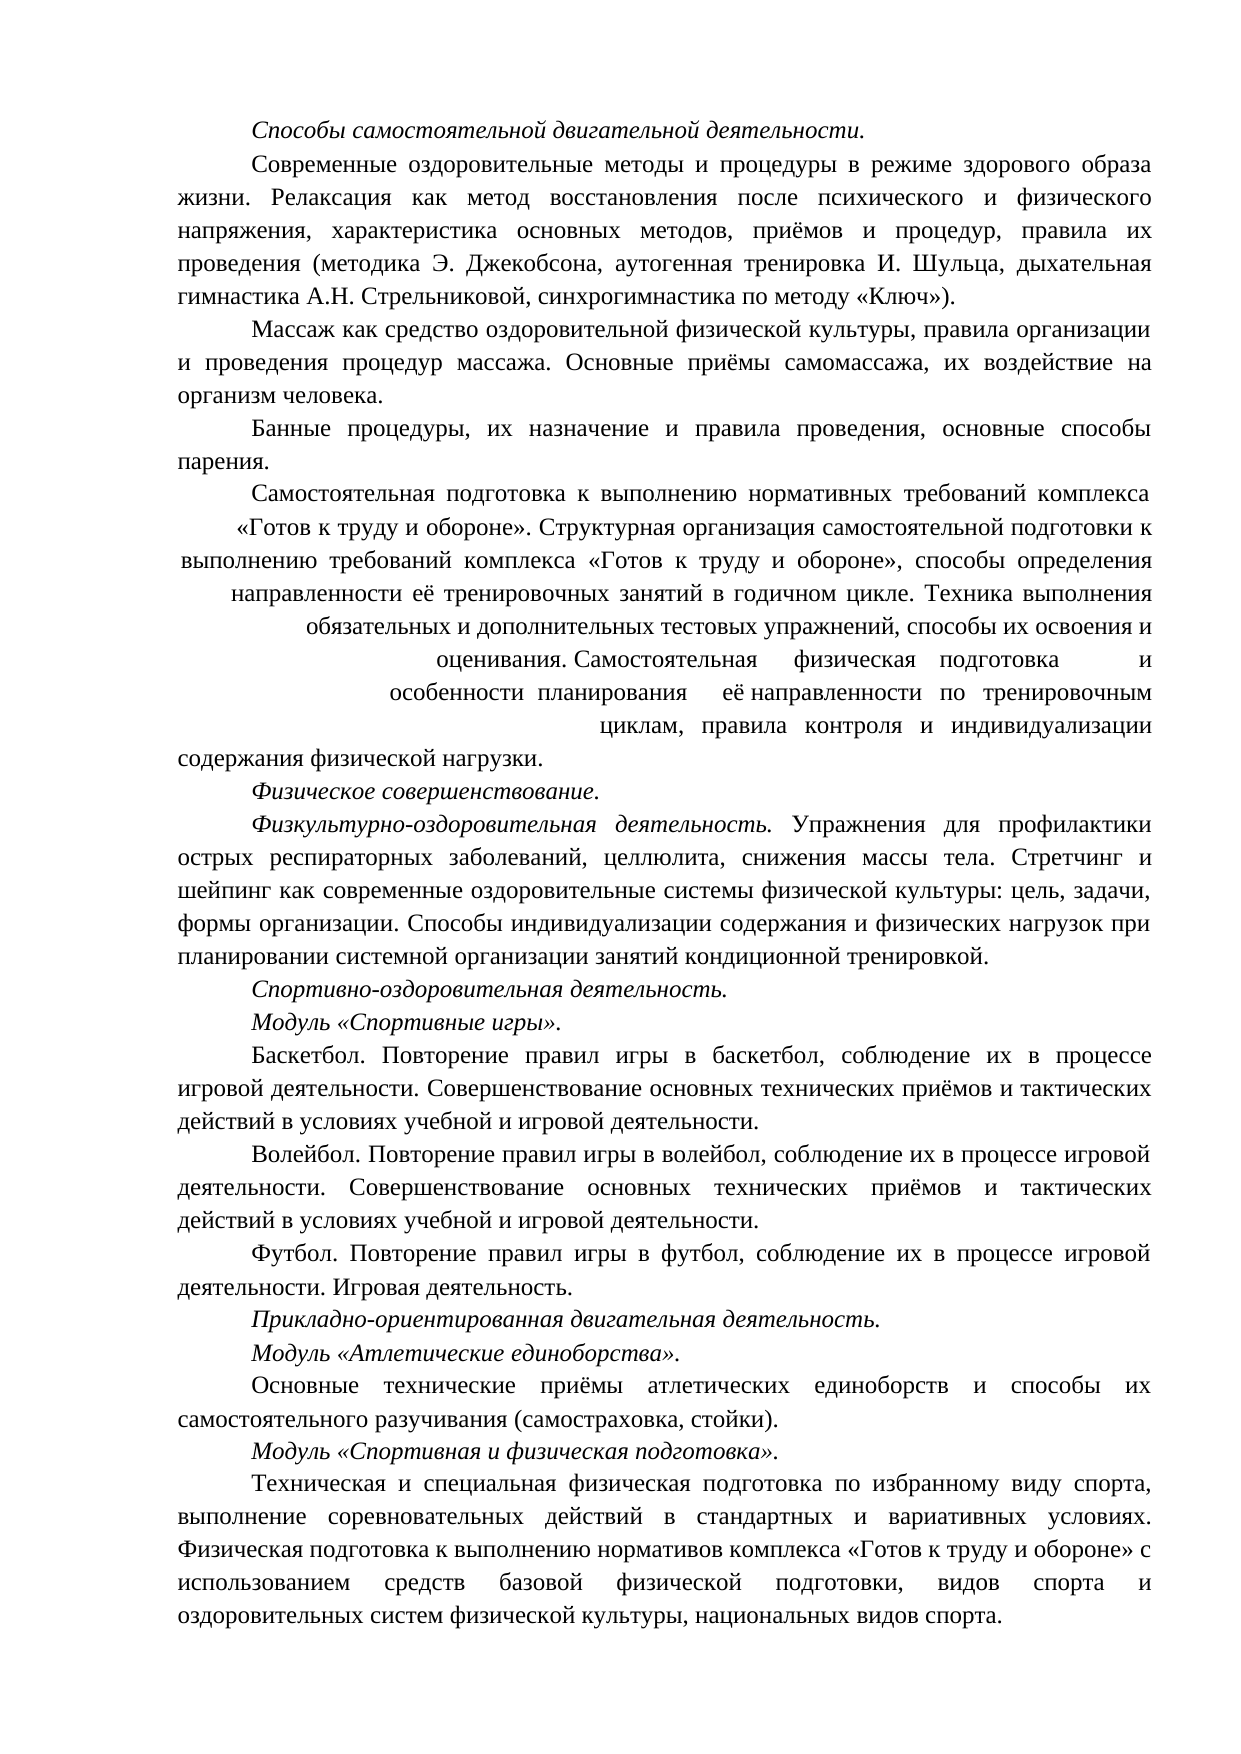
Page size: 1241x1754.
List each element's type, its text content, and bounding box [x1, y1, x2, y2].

text Массаж как средство оздоровительной физической культуры, правила организации и проведения процедур массажа. Основные приёмы самомассажа, их воздействие на организм человека. [177, 314, 1152, 409]
text Модуль «Спортивная и физическая подготовка». [251, 1437, 1230, 1465]
text Банные процедуры, их назначение и правила проведения, основные способы парения. [177, 413, 1151, 475]
text Баскетбол. Повторение правил игры в баскетбол, соблюдение их в процессе игровой деятельности. Совершенствование основных технических приёмов и тактических действий в условиях учебной и игровой деятельности. [177, 1040, 1152, 1135]
text Физкультурно-оздоровительная деятельность. Упражнения для профилактики острых респираторных заболеваний, целлюлита, снижения массы тела. Стретчинг и шейпинг как современные оздоровительные системы физической культуры: цель, задачи, формы организации. Способы индивидуализации содержания и физических нагрузок при планировании системной организации занятий кондиционной тренировкой. [177, 809, 1152, 970]
text Волейбол. Повторение правил игры в волейбол, соблюдение их в процессе игровой деятельности. Совершенствование основных технических приёмов и тактических действий в условиях учебной и игровой деятельности. [177, 1139, 1152, 1234]
text Спортивно-оздоровительная деятельность. Модуль «Спортивные игры». [251, 974, 728, 1036]
text Способы самостоятельной двигательной деятельности. [251, 115, 1230, 144]
text «Готов к труду и обороне». Структурная организация самостоятельной подготовки к выполнению требований комплекса «Готов к труду и обороне», способы определения направленности её тренировочных занятий в годичном цикле. Техника выполнения обязательных и дополнительных тестовых упражнений, способы их освоения и оценивания. Самостоятельная физическая подготовка и особенности планирования её направленности по тренировочным циклам, правила контроля и индивидуализации [177, 512, 1152, 739]
text Техническая и специальная физическая подготовка по избранному виду спорта, выполнение соревновательных действий в стандартных и вариативных условиях. Физическая подготовка к выполнению нормативов комплекса «Готов к труду и обороне» с использованием средств базовой физической подготовки, видов спорта и оздоровительных систем физической культуры, национальных видов спорта. [177, 1468, 1152, 1629]
text Основные технические приёмы атлетических единоборств и способы их самостоятельного разучивания (самостраховка, стойки). [177, 1371, 1151, 1432]
text Самостоятельная подготовка к выполнению нормативных требований комплекса [251, 479, 1230, 508]
text Современные оздоровительные методы и процедуры в режиме здорового образа жизни. Релаксация как метод восстановления после психического и физического напряжения, характеристика основных методов, приёмов и процедур, правила их проведения (методика Э. Джекобсона, аутогенная тренировка И. Шульца, дыхательная гимнастика А.Н. Стрельниковой, синхрогимнастика по методу «Ключ»). [177, 149, 1152, 309]
text содержания физической нагрузки. [177, 743, 1230, 772]
text Прикладно-ориентированная двигательная деятельность. Модуль «Атлетические единоборства». [251, 1304, 881, 1366]
text Физическое совершенствование. [251, 776, 1230, 805]
text Футбол. Повторение правил игры в футбол, соблюдение их в процессе игровой деятельности. Игровая деятельность. [177, 1238, 1151, 1300]
